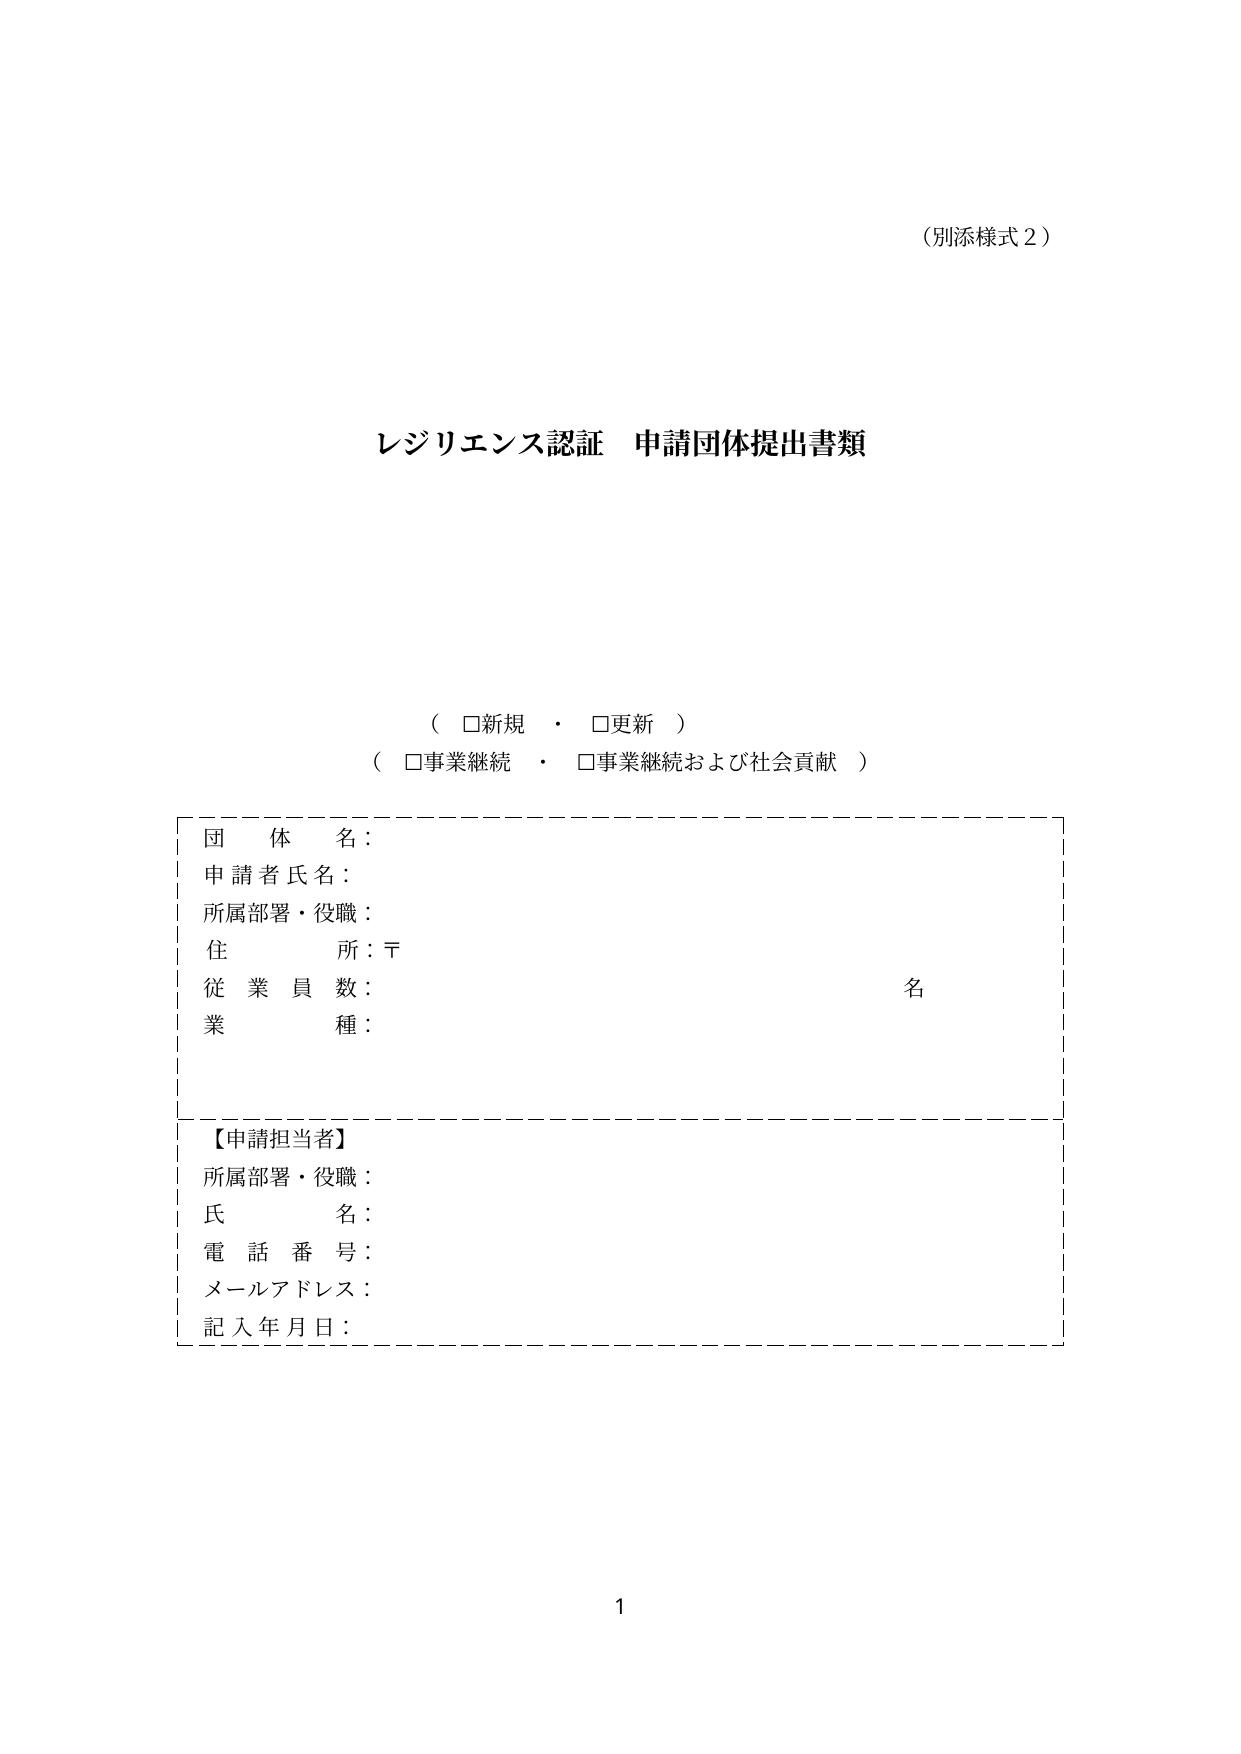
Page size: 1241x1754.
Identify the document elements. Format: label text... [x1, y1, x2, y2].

text （ 事業継続 ・ 事業継続および社会貢献 ） [177, 742, 1063, 779]
text レジリエンス認証 申請団体提出書類 [177, 404, 1063, 479]
text （ 新規 ・ 更新 ） [177, 704, 1063, 742]
text （別添様式２） [177, 217, 1063, 254]
table_header 団 体 名： 申 請 者 氏 名： 所属部署・役職： 住 所：〒 従 業 員 数： 名 業 種： [177, 817, 1063, 1118]
table_cell 【申請担当者】 所属部署・役職： 氏 名： 電 話 番 号： メールアドレス： 記 入 年 月 日： [177, 1119, 1063, 1344]
